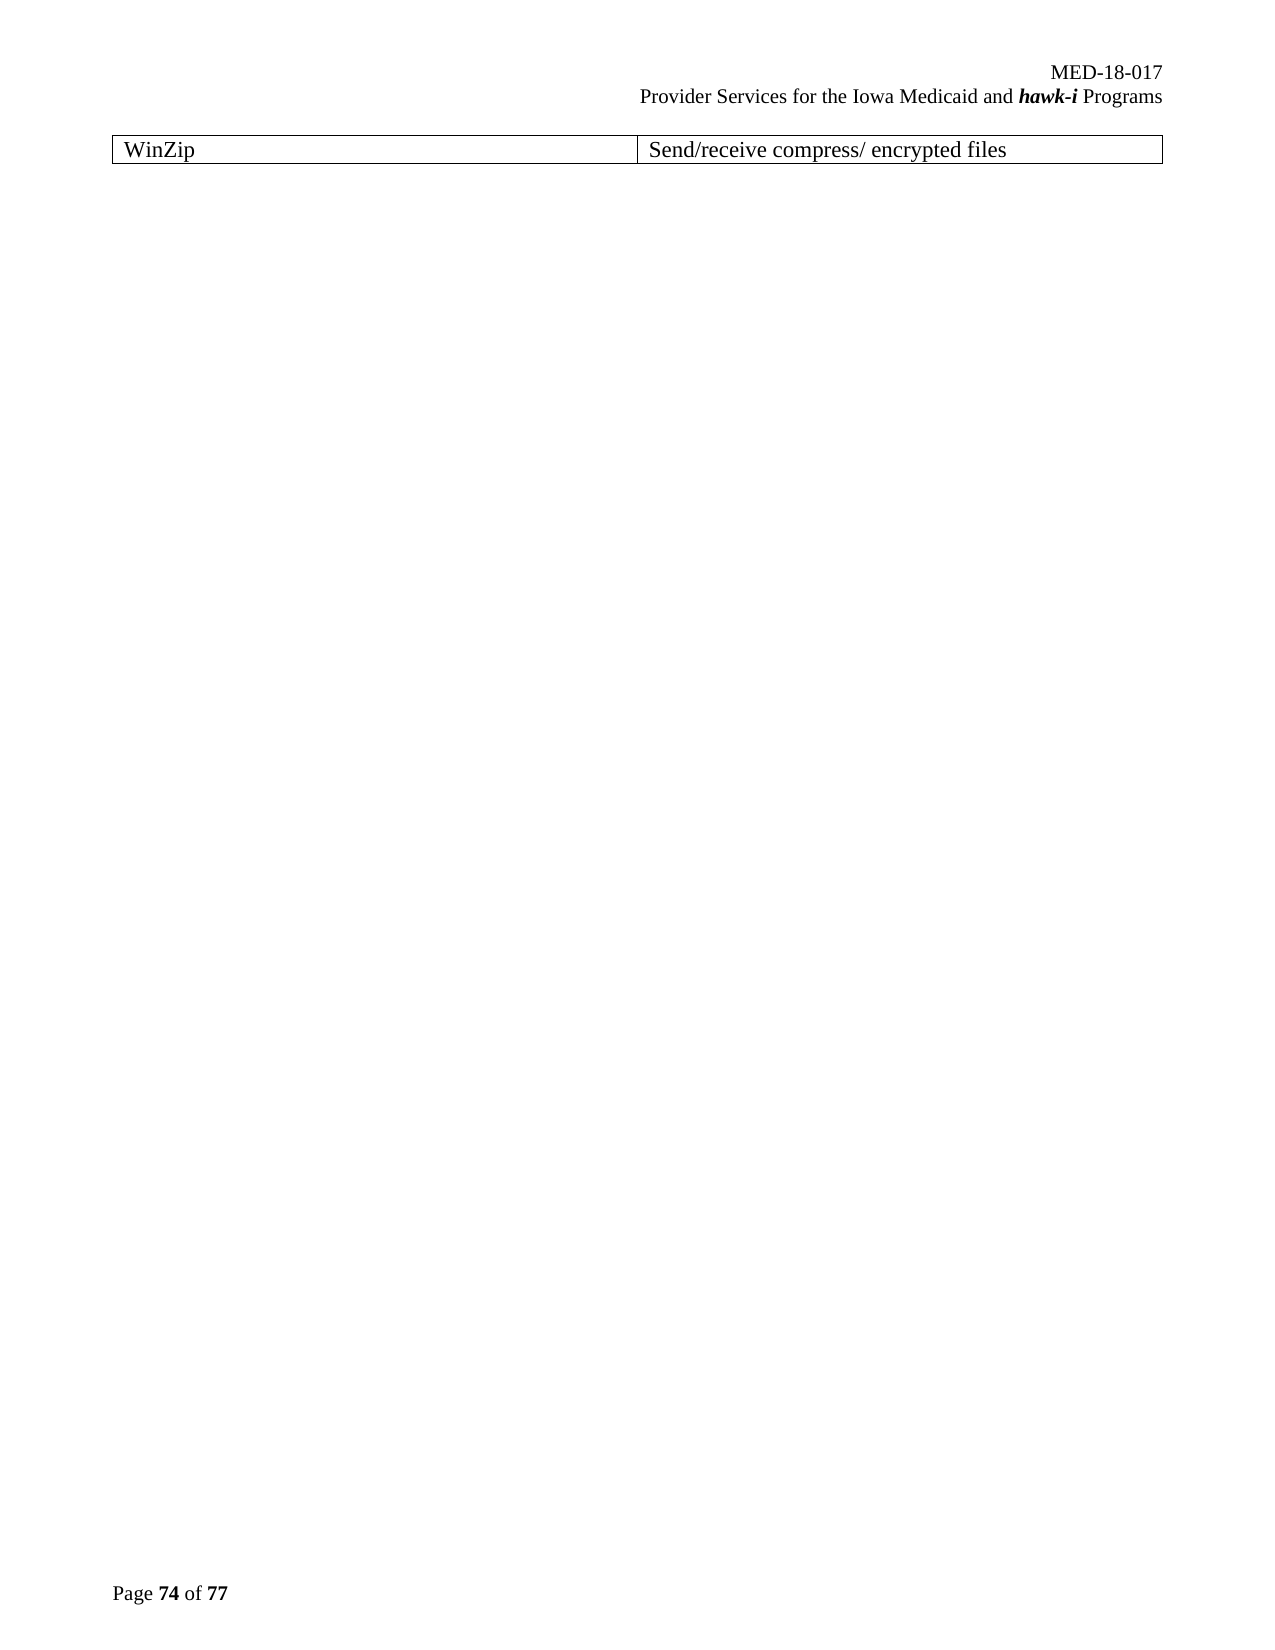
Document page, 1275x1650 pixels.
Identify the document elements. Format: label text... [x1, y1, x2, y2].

table_cell Send/receive compress/ encrypted files [638, 136, 1162, 162]
table_cell WinZip [113, 136, 637, 162]
